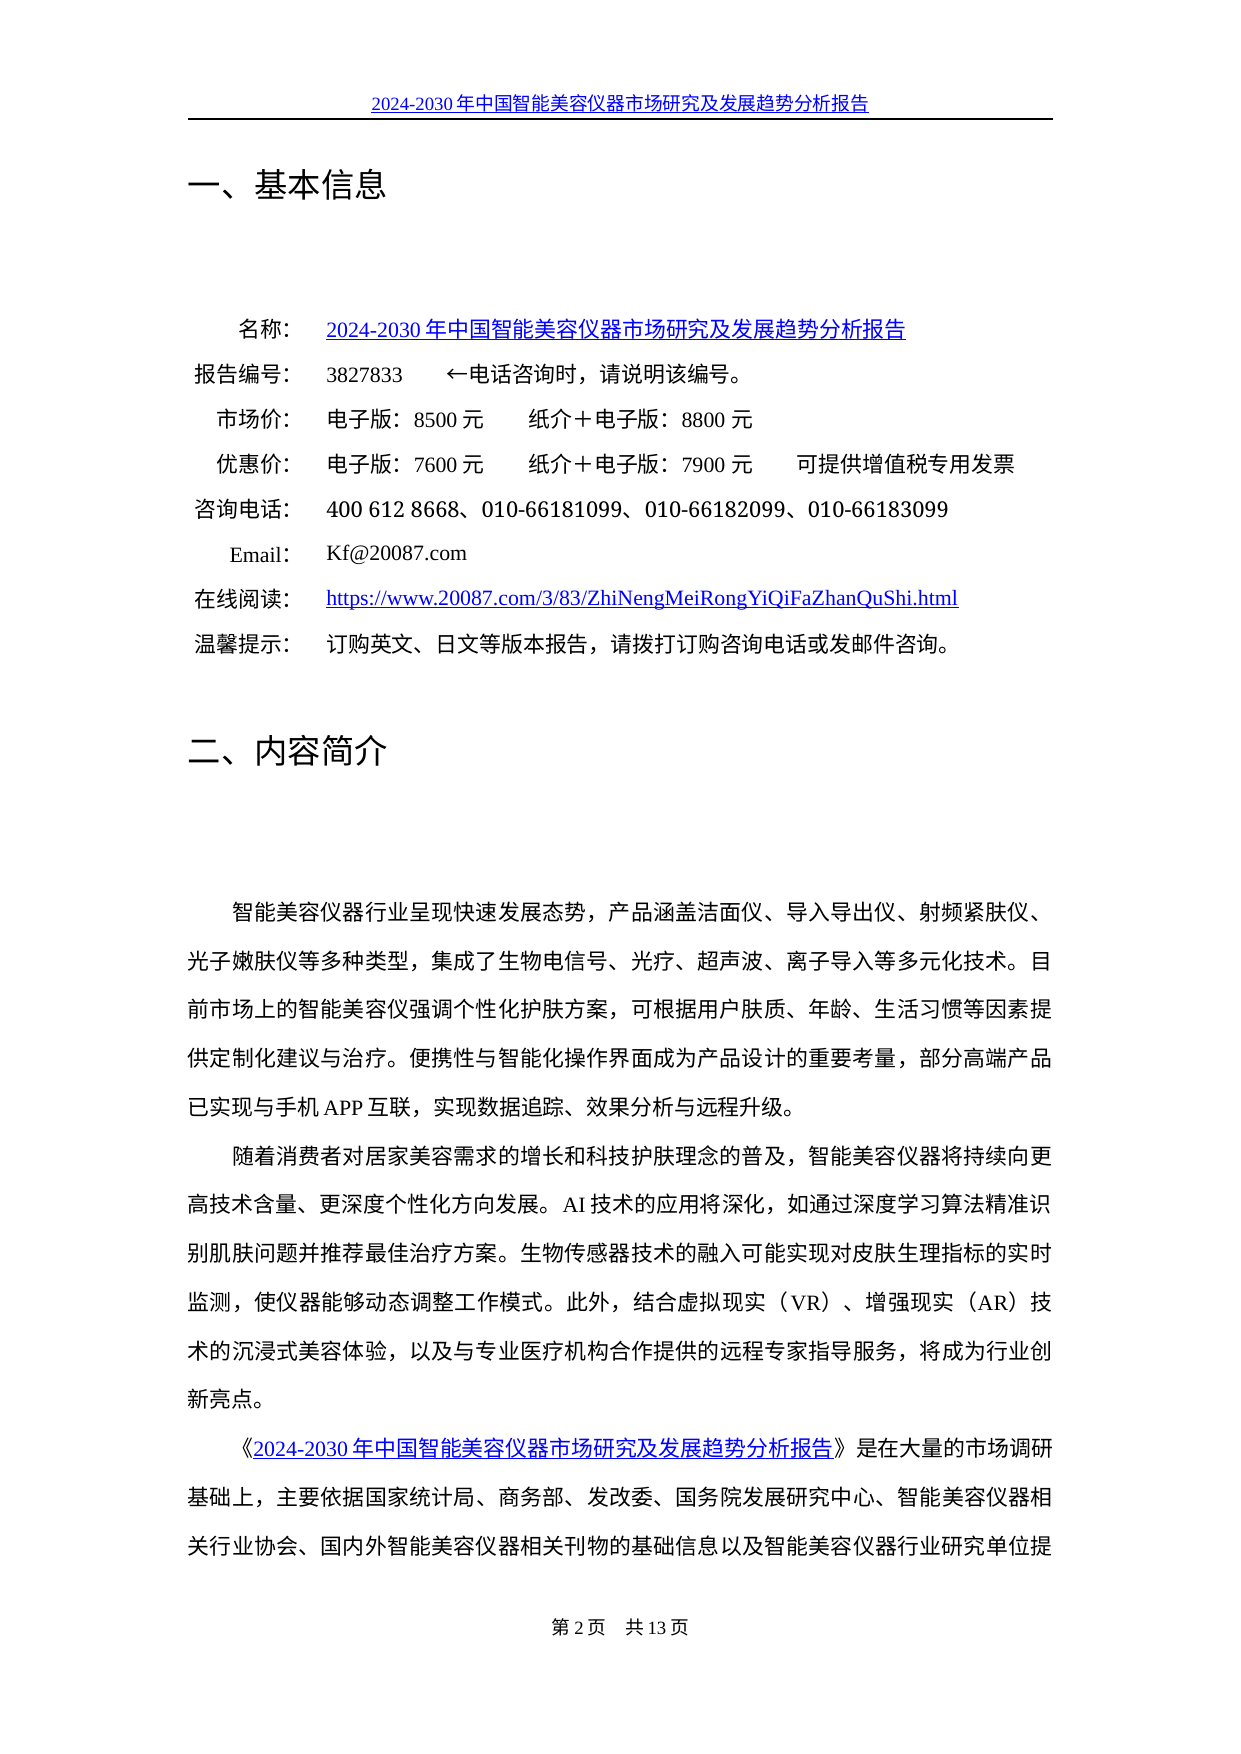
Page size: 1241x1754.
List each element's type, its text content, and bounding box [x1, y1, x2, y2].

title 一、基本信息 [187, 150, 1053, 215]
table_cell [315, 582, 1073, 627]
table_cell 3827833 ←电话咨询时，请说明该编号。 [315, 357, 1073, 402]
title 二、内容简介 [187, 717, 1053, 782]
table_cell 电子版：7600 元 纸介＋电子版：7900 元 可提供增值税专用发票 [315, 447, 1073, 492]
table_cell 订购英文、日文等版本报告，请拨打订购咨询电话或发邮件咨询。 [315, 627, 1073, 672]
table_header 名称： [167, 312, 315, 357]
table_cell 市场价： [167, 402, 315, 447]
table_cell 报告编号： [167, 357, 315, 402]
table_cell 400 612 8668、010-66181099、010-66182099、010-66183099 [315, 492, 1073, 537]
table_cell Email： [167, 537, 315, 582]
table_header 2024-2030年中国智能美容仪器市场研究及发展趋势分析报告 [315, 312, 1073, 357]
table_cell 咨询电话： [167, 492, 315, 537]
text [187, 894, 1053, 1561]
table_cell 优惠价： [167, 447, 315, 492]
table_cell 温馨提示： [167, 627, 315, 672]
table_cell 在线阅读： [167, 582, 315, 627]
table_cell 电子版：8500 元 纸介＋电子版：8800 元 [315, 402, 1073, 447]
table_cell Kf@20087.com [315, 537, 1073, 582]
